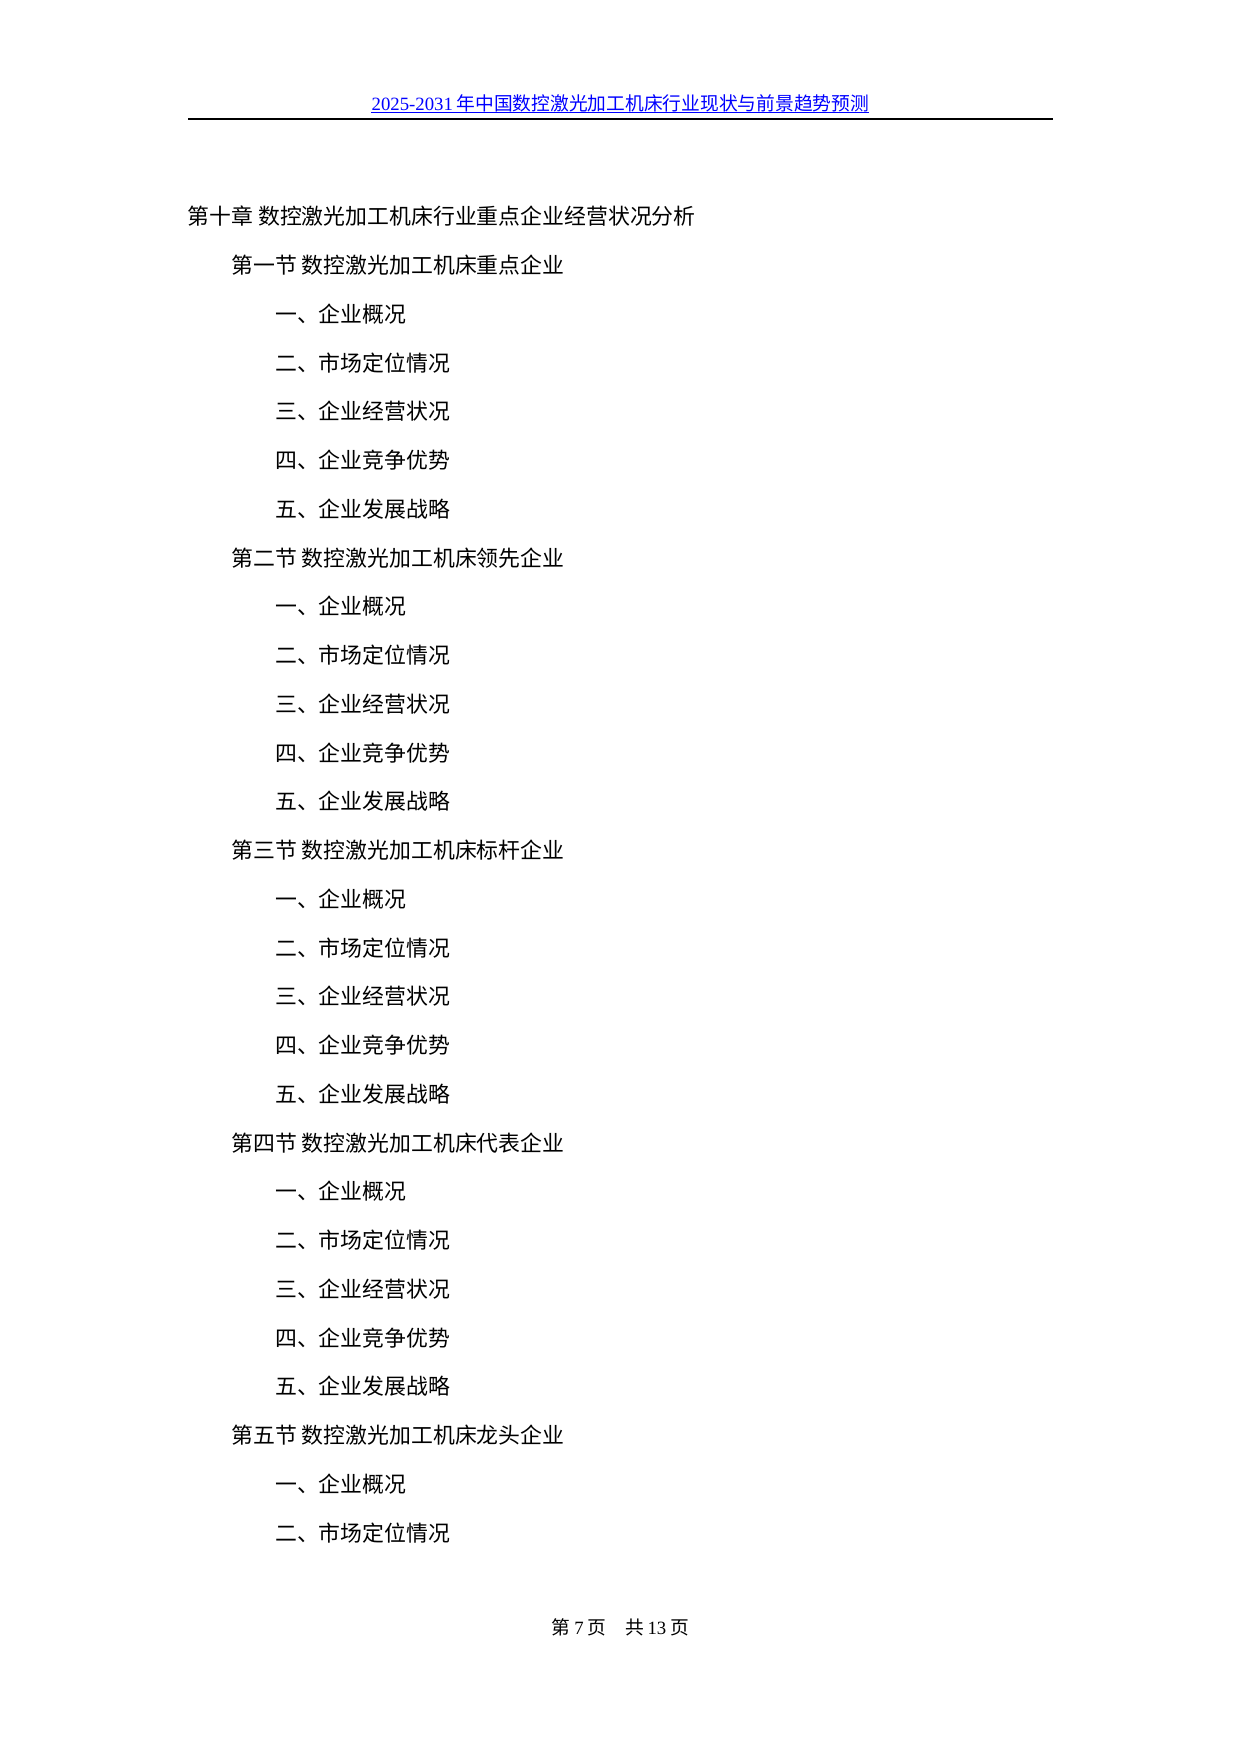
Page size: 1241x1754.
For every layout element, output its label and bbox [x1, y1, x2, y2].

text [187, 150, 1053, 1548]
